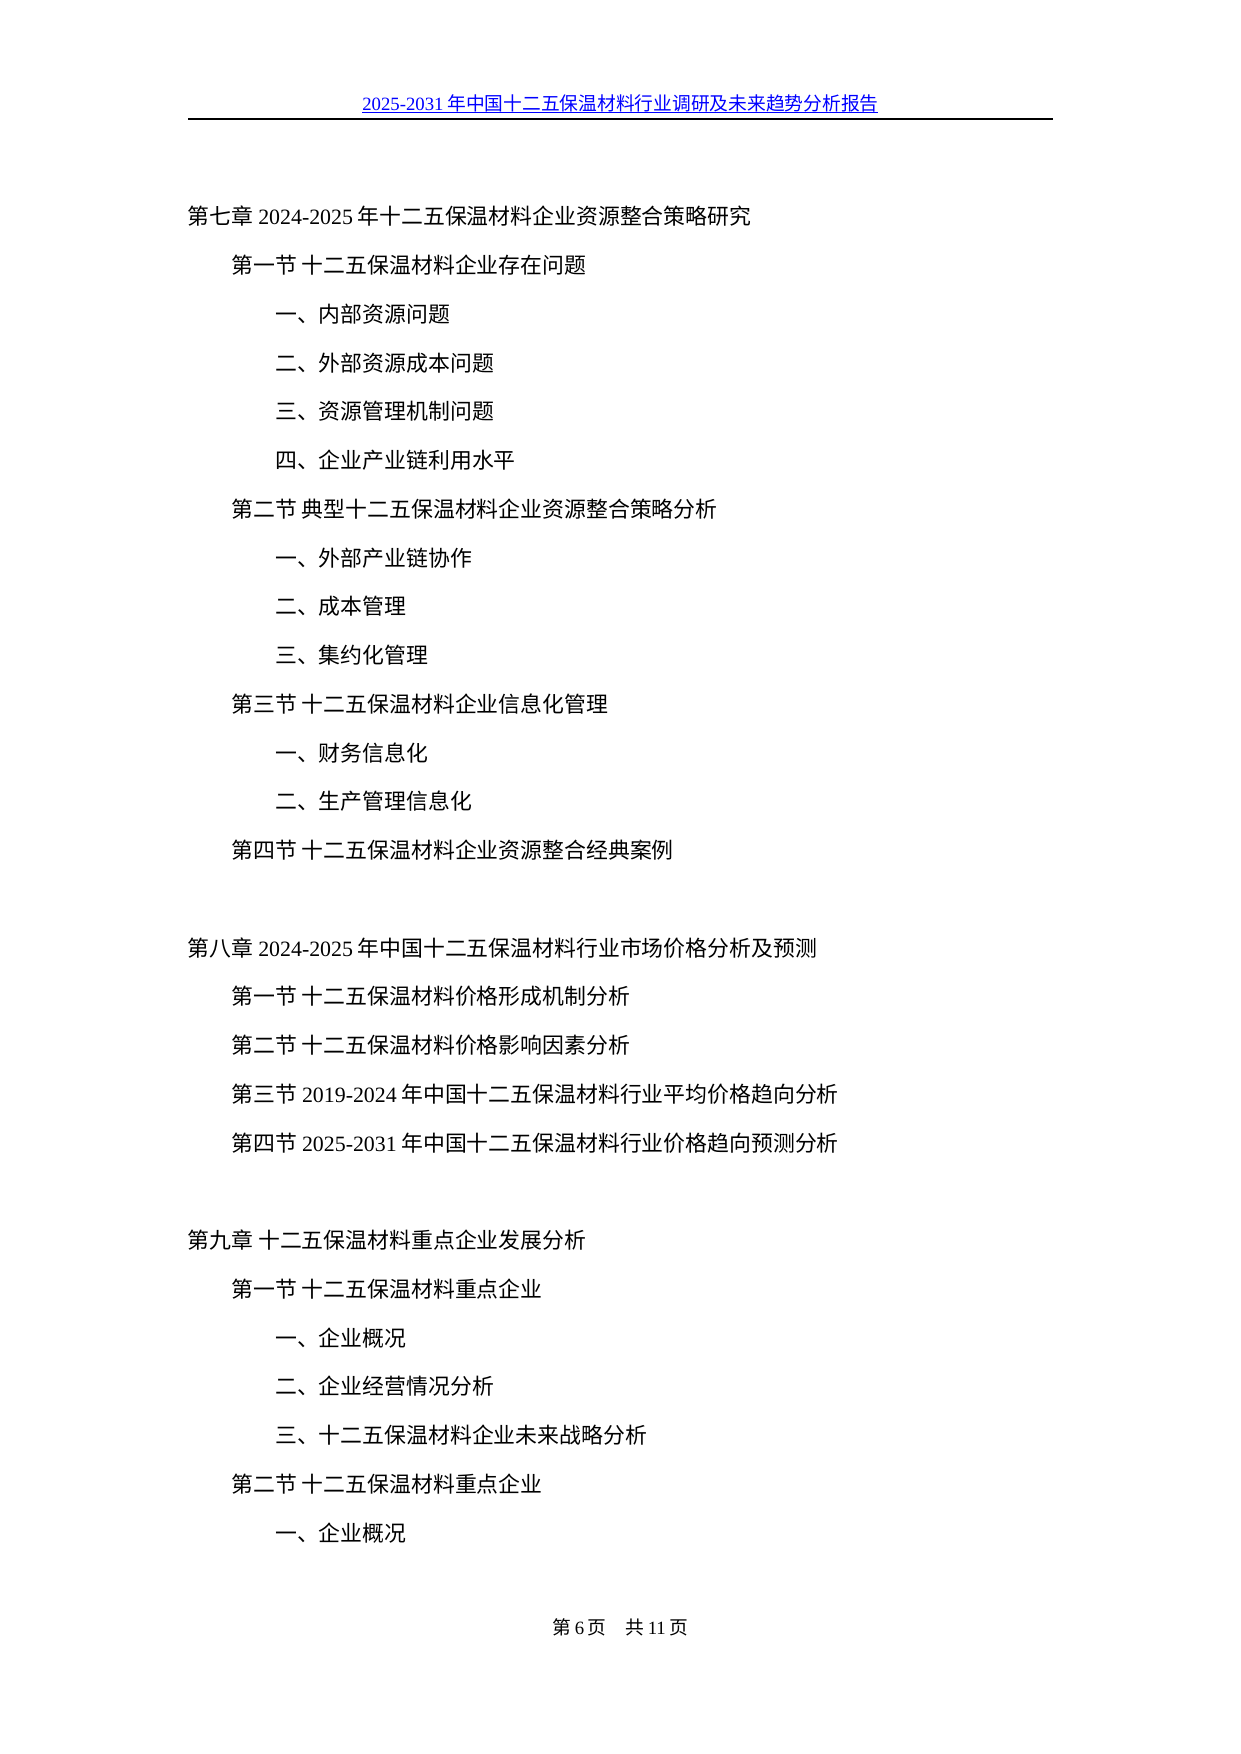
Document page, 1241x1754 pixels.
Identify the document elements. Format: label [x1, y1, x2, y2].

text [187, 150, 1053, 1548]
